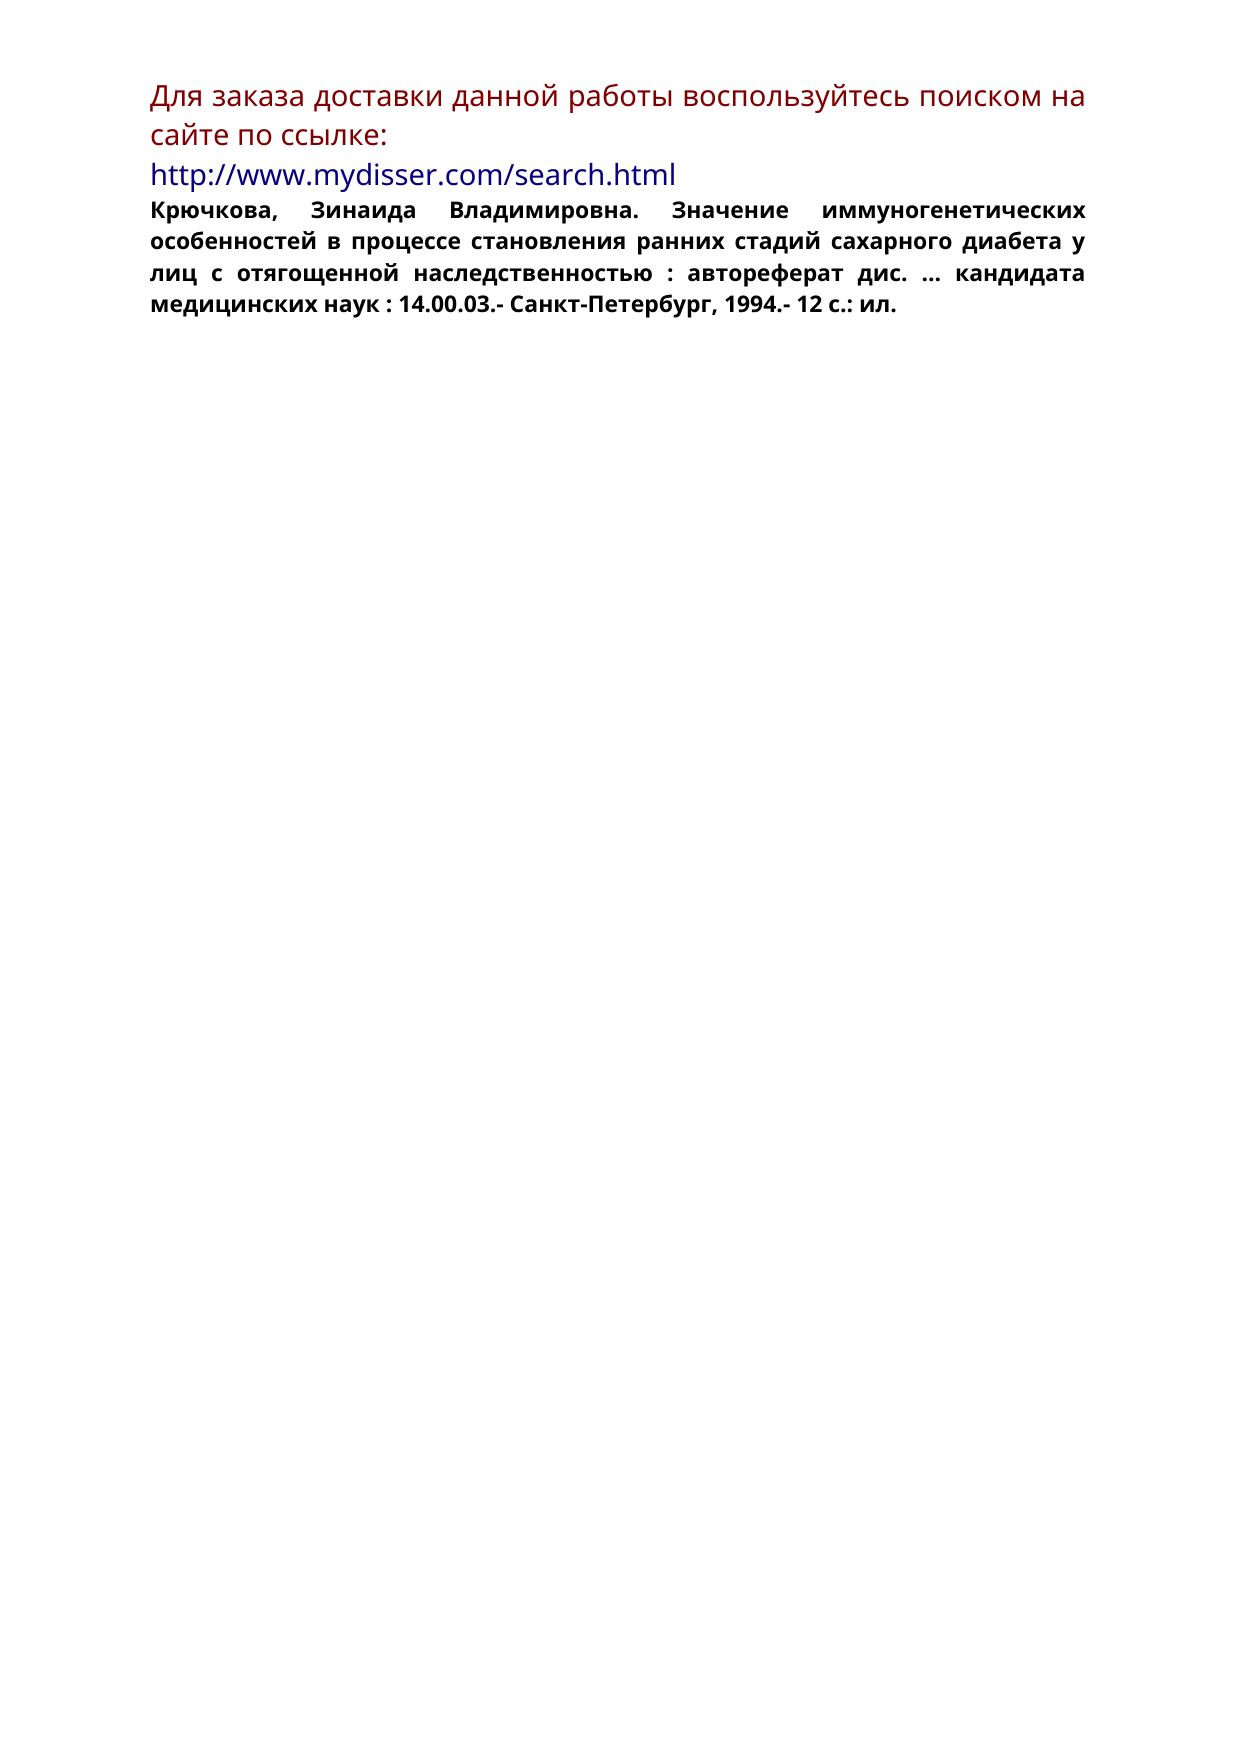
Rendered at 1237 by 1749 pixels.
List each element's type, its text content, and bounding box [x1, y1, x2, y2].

text Крючкова, Зинаида Владимировна. Значение иммуногенетических особенностей в процессе становления ранних стадий сахарного диабета у лиц с отягощенной наследственностью : автореферат дис. ... кандидата медицинских наук : 14.00.03.- Санкт-Петербург, 1994.- 12 с.: ил. [150, 194, 1086, 319]
